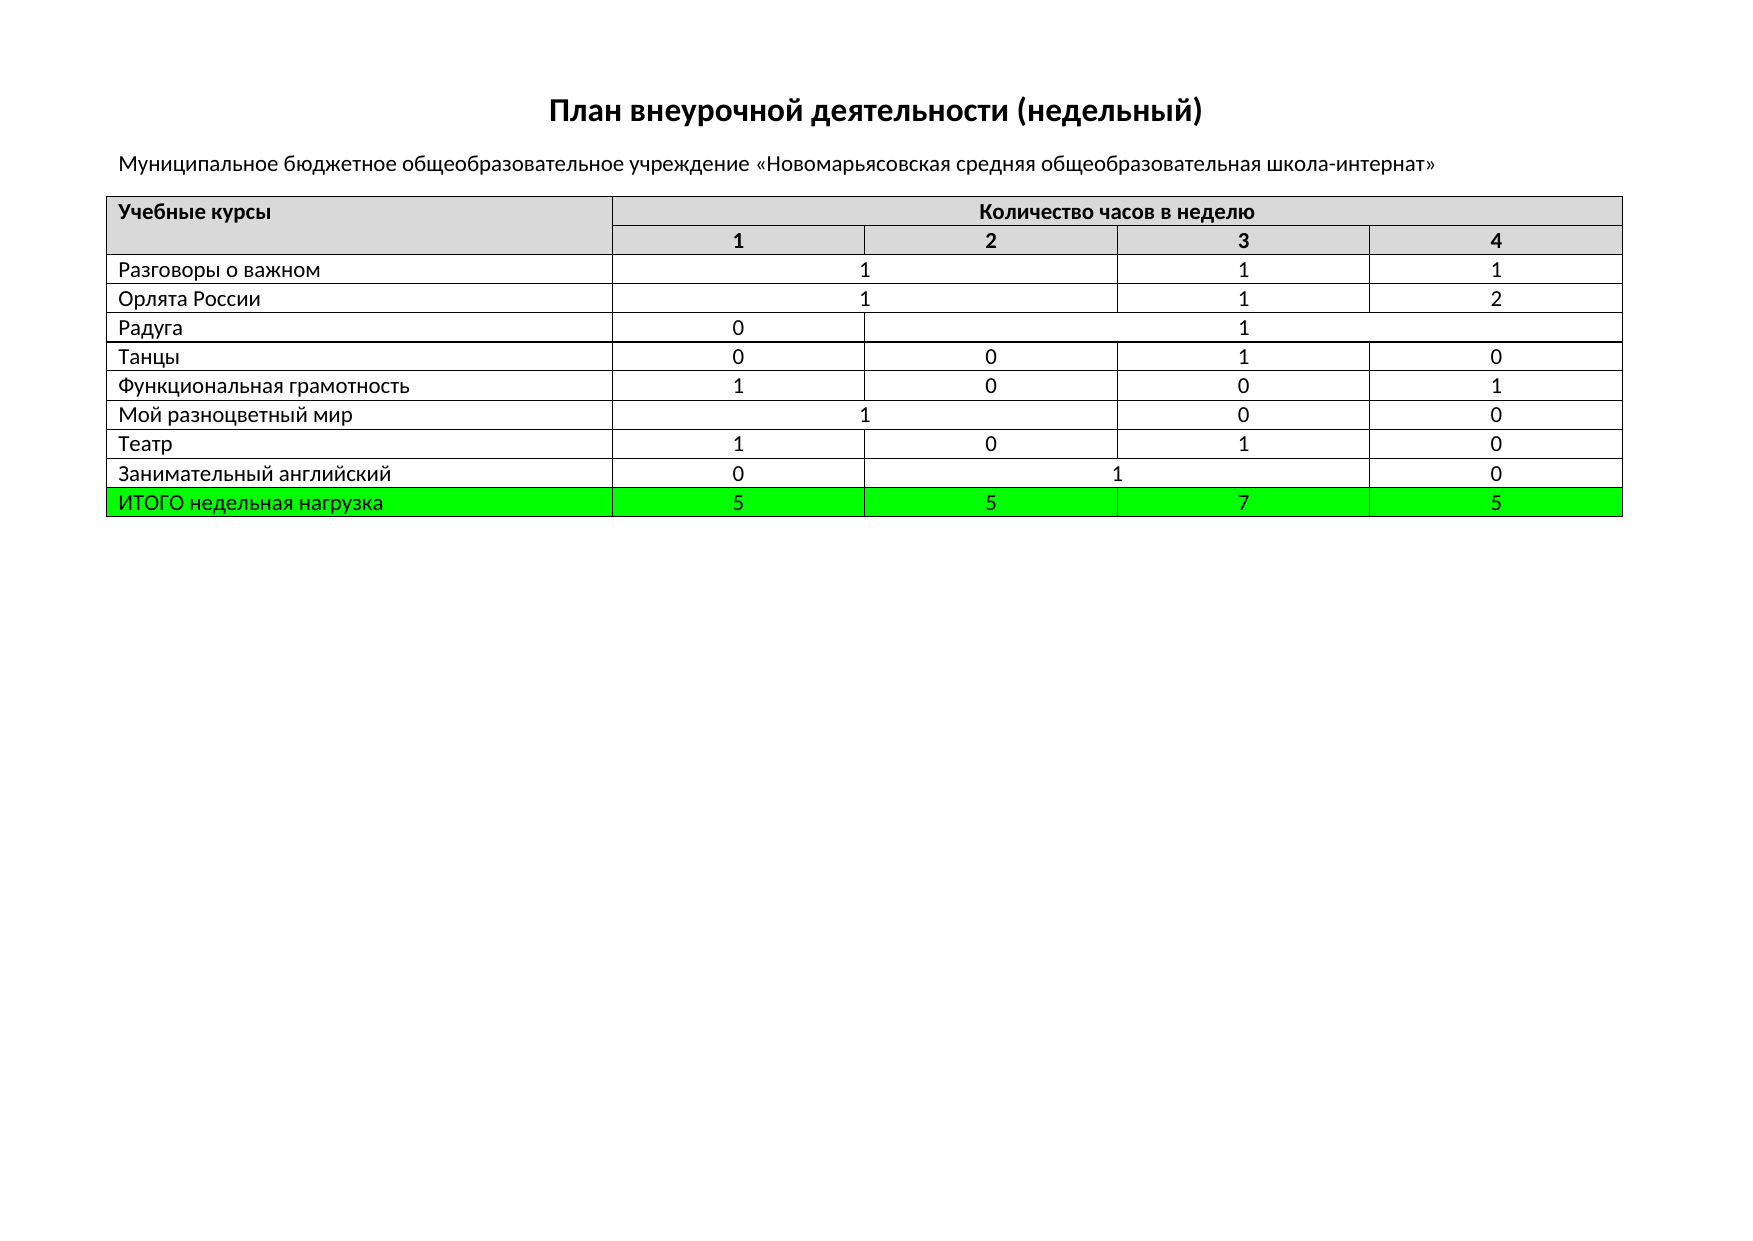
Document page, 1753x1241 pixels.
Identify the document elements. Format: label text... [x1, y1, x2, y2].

table_cell 5 [613, 488, 864, 516]
table_cell Орлята России [107, 284, 612, 312]
table_cell 1 [1118, 255, 1369, 283]
table_cell 1 [613, 226, 864, 254]
table_cell 0 [865, 430, 1117, 458]
table_cell 1 [865, 459, 1369, 487]
table_cell 4 [1370, 226, 1622, 254]
table_cell Радуга [107, 313, 612, 341]
table_cell 1 [1118, 430, 1369, 458]
table_cell 0 [613, 343, 864, 370]
table_cell 0 [1370, 430, 1622, 458]
table_cell 0 [865, 371, 1117, 399]
table_cell ИТОГО недельная нагрузка [107, 488, 612, 516]
table_cell 1 [1370, 255, 1622, 283]
table_cell 1 [865, 313, 1622, 341]
table_cell 0 [1118, 371, 1369, 399]
table_cell 5 [865, 488, 1117, 516]
table_cell 0 [1370, 343, 1622, 370]
table_cell Функциональная грамотность [107, 371, 612, 399]
table_cell 1 [1118, 284, 1369, 312]
table_cell 5 [1370, 488, 1622, 516]
text План внеурочной деятельности (недельный) [118, 88, 1634, 129]
table_cell 2 [865, 226, 1117, 254]
table_header Количество часов в неделю [613, 197, 1622, 225]
table_cell 1 [1118, 343, 1369, 370]
table_cell 3 [1118, 226, 1369, 254]
table_cell 1 [613, 430, 864, 458]
table_cell 1 [613, 401, 1117, 428]
table_cell 0 [1370, 459, 1622, 487]
table_cell 1 [613, 255, 1117, 283]
table_cell 2 [1370, 284, 1622, 312]
table_cell 0 [865, 343, 1117, 370]
table_cell Занимательный английский [107, 459, 612, 487]
table_cell Театр [107, 430, 612, 458]
table_cell 1 [613, 284, 1117, 312]
table_cell 7 [1118, 488, 1369, 516]
table_cell 0 [613, 459, 864, 487]
table_cell 0 [1118, 401, 1369, 428]
table_cell 1 [613, 371, 864, 399]
table_cell Танцы [107, 343, 612, 370]
table_cell 1 [1370, 371, 1622, 399]
table_cell Мой разноцветный мир [107, 401, 612, 428]
table_cell Разговоры о важном [107, 255, 612, 283]
table_cell 0 [613, 313, 864, 341]
table_cell 0 [1370, 401, 1622, 428]
text Муниципальное бюджетное общеобразовательное учреждение «Новомарьясовская средняя общеобразовательная школа-интернат» [118, 149, 1634, 177]
table_header Учебные курсы [107, 197, 612, 254]
